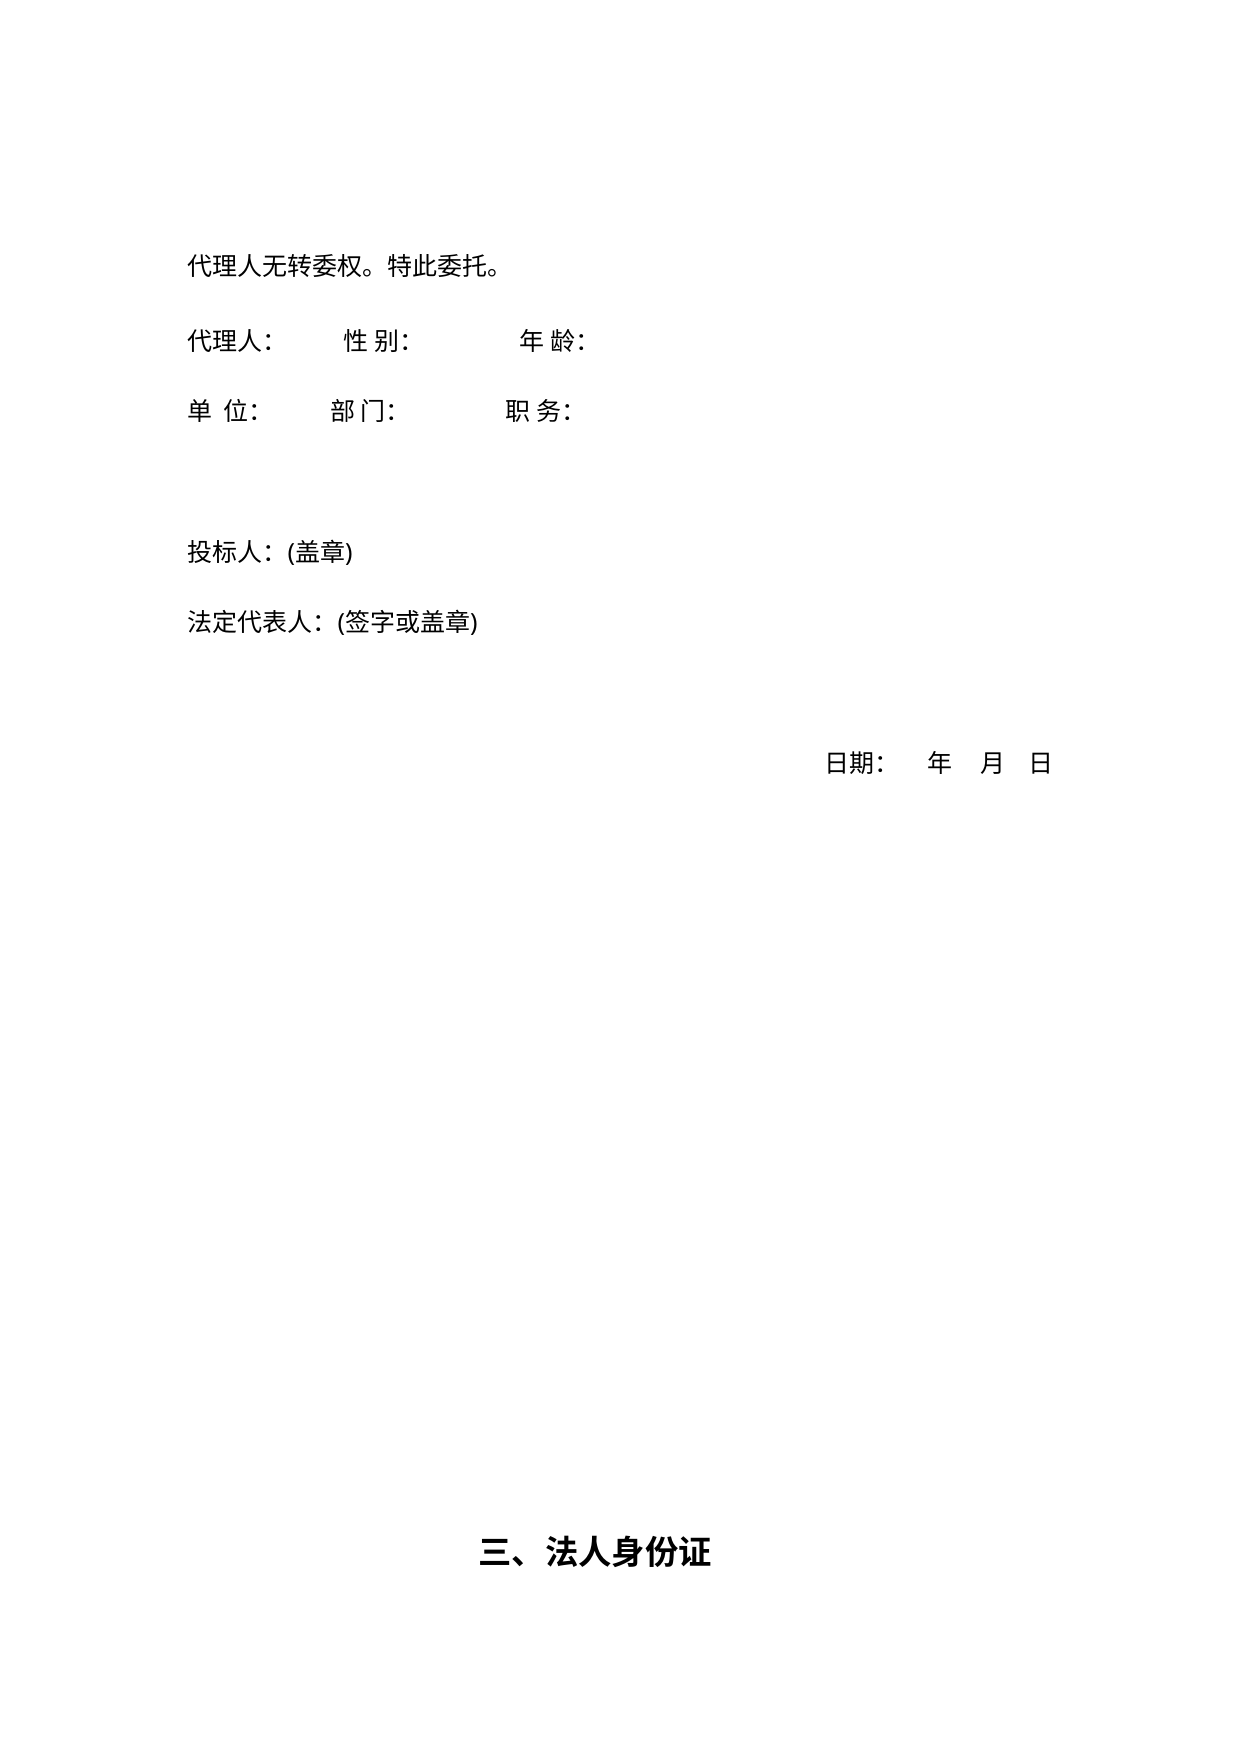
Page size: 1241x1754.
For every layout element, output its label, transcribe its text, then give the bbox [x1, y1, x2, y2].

text 投标人：(盖章) [187, 518, 1053, 583]
text 代理人无转委权。特此委托。 代理人： 性 别： 年 龄： [187, 232, 1053, 372]
text 日期： 年 月 日 [187, 729, 1053, 794]
text 单 位： 部 门： 职 务： [187, 377, 1053, 442]
text 法定代表人：(签字或盖章) [187, 588, 1053, 653]
text 三、法人身份证 [187, 1526, 1002, 1574]
